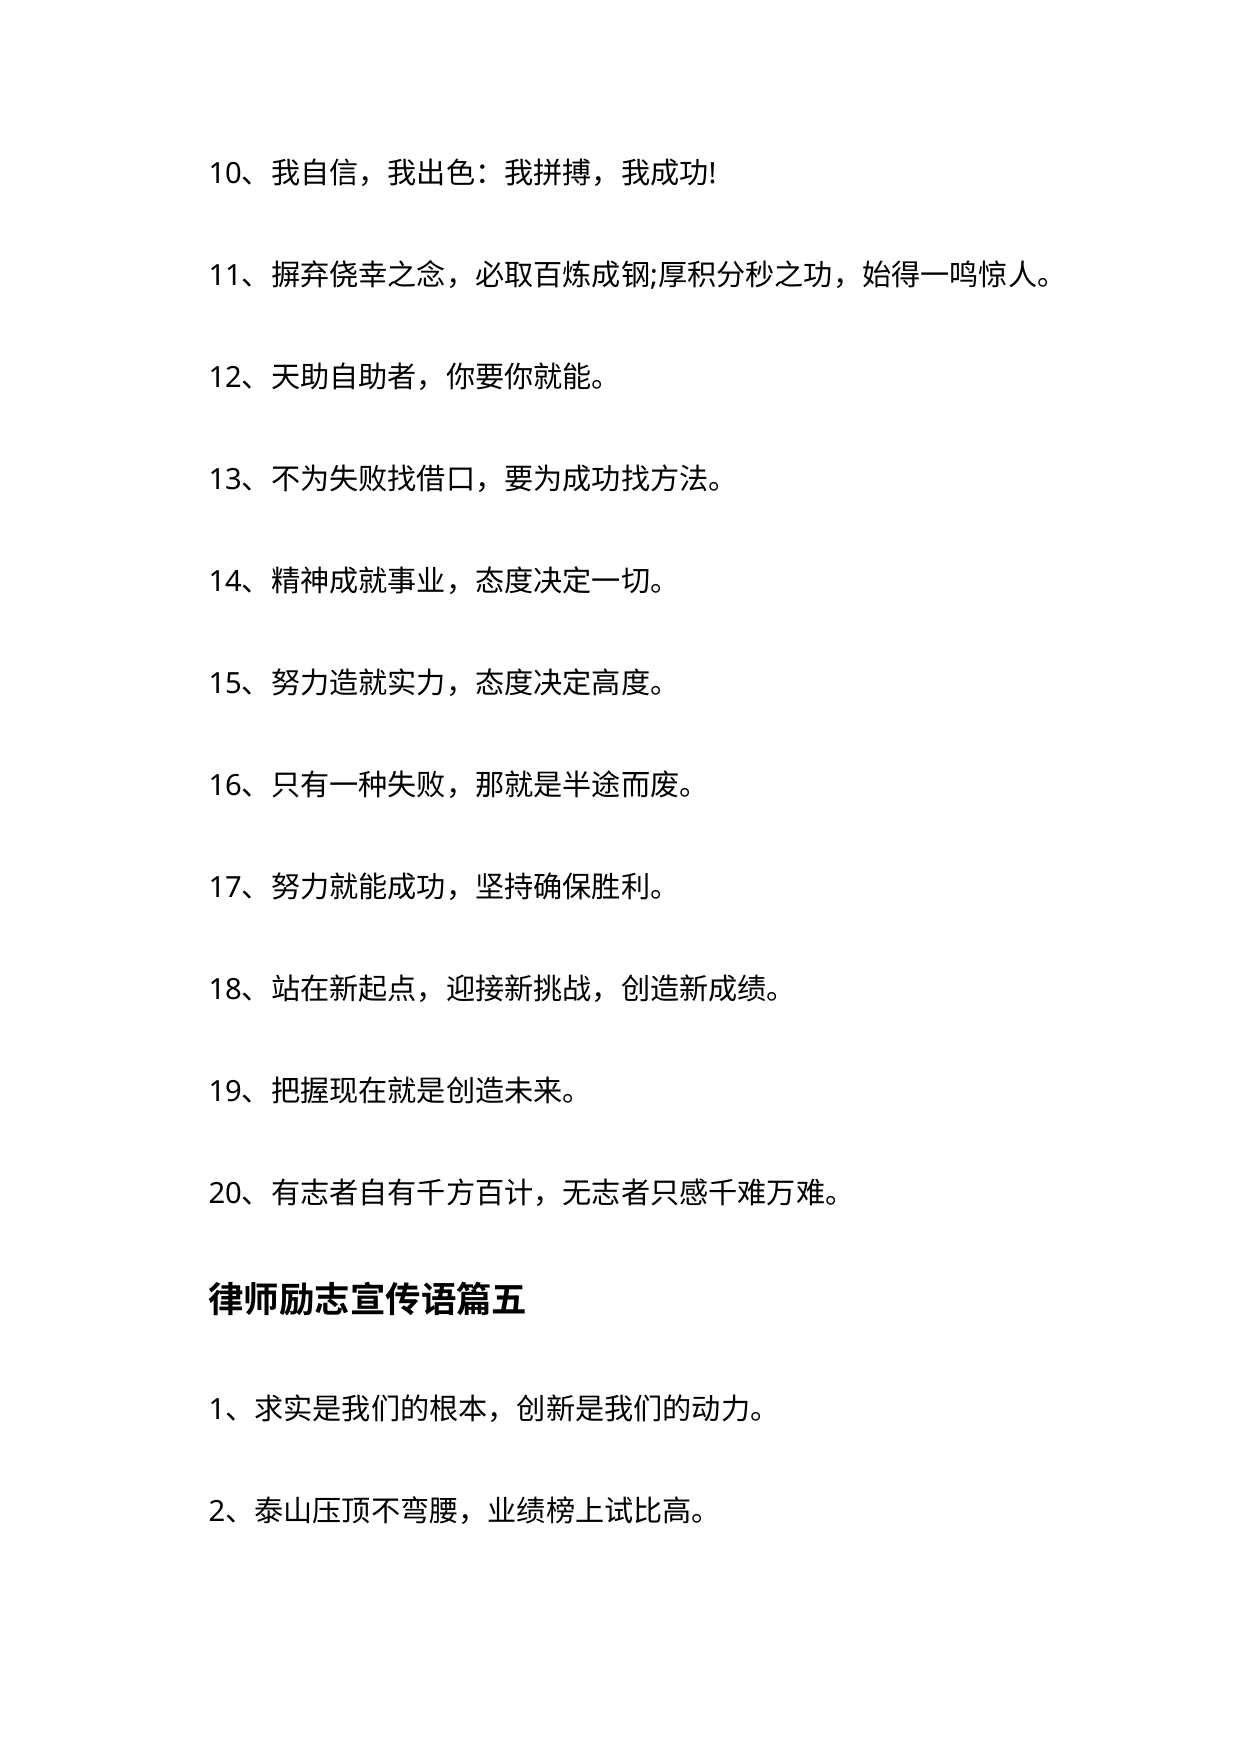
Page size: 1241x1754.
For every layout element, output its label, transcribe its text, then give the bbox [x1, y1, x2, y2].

text 20、有志者自有千方百计，无志者只感千难万难。 [150, 1170, 1090, 1212]
text 11、摒弃侥幸之念，必取百炼成钢;厚积分秒之功，始得一鸣惊人。 [150, 252, 1090, 294]
text 2、泰山压顶不弯腰，业绩榜上试比高。 [150, 1487, 1090, 1529]
text 12、天助自助者，你要你就能。 [150, 354, 1090, 396]
text 14、精神成就事业，态度决定一切。 [150, 558, 1090, 600]
text 13、不为失败找借口，要为成功找方法。 [150, 456, 1090, 498]
text 16、只有一种失败，那就是半途而废。 [150, 762, 1090, 804]
text 19、把握现在就是创造未来。 [150, 1068, 1090, 1110]
text 10、我自信，我出色：我拼搏，我成功! [150, 150, 1090, 192]
text 17、努力就能成功，坚持确保胜利。 [150, 864, 1090, 906]
text 1、求实是我们的根本，创新是我们的动力。 [150, 1385, 1090, 1428]
text 15、努力造就实力，态度决定高度。 [150, 660, 1090, 702]
text 18、站在新起点，迎接新挑战，创造新成绩。 [150, 966, 1090, 1008]
text 律师励志宣传语篇五 [150, 1272, 1090, 1323]
